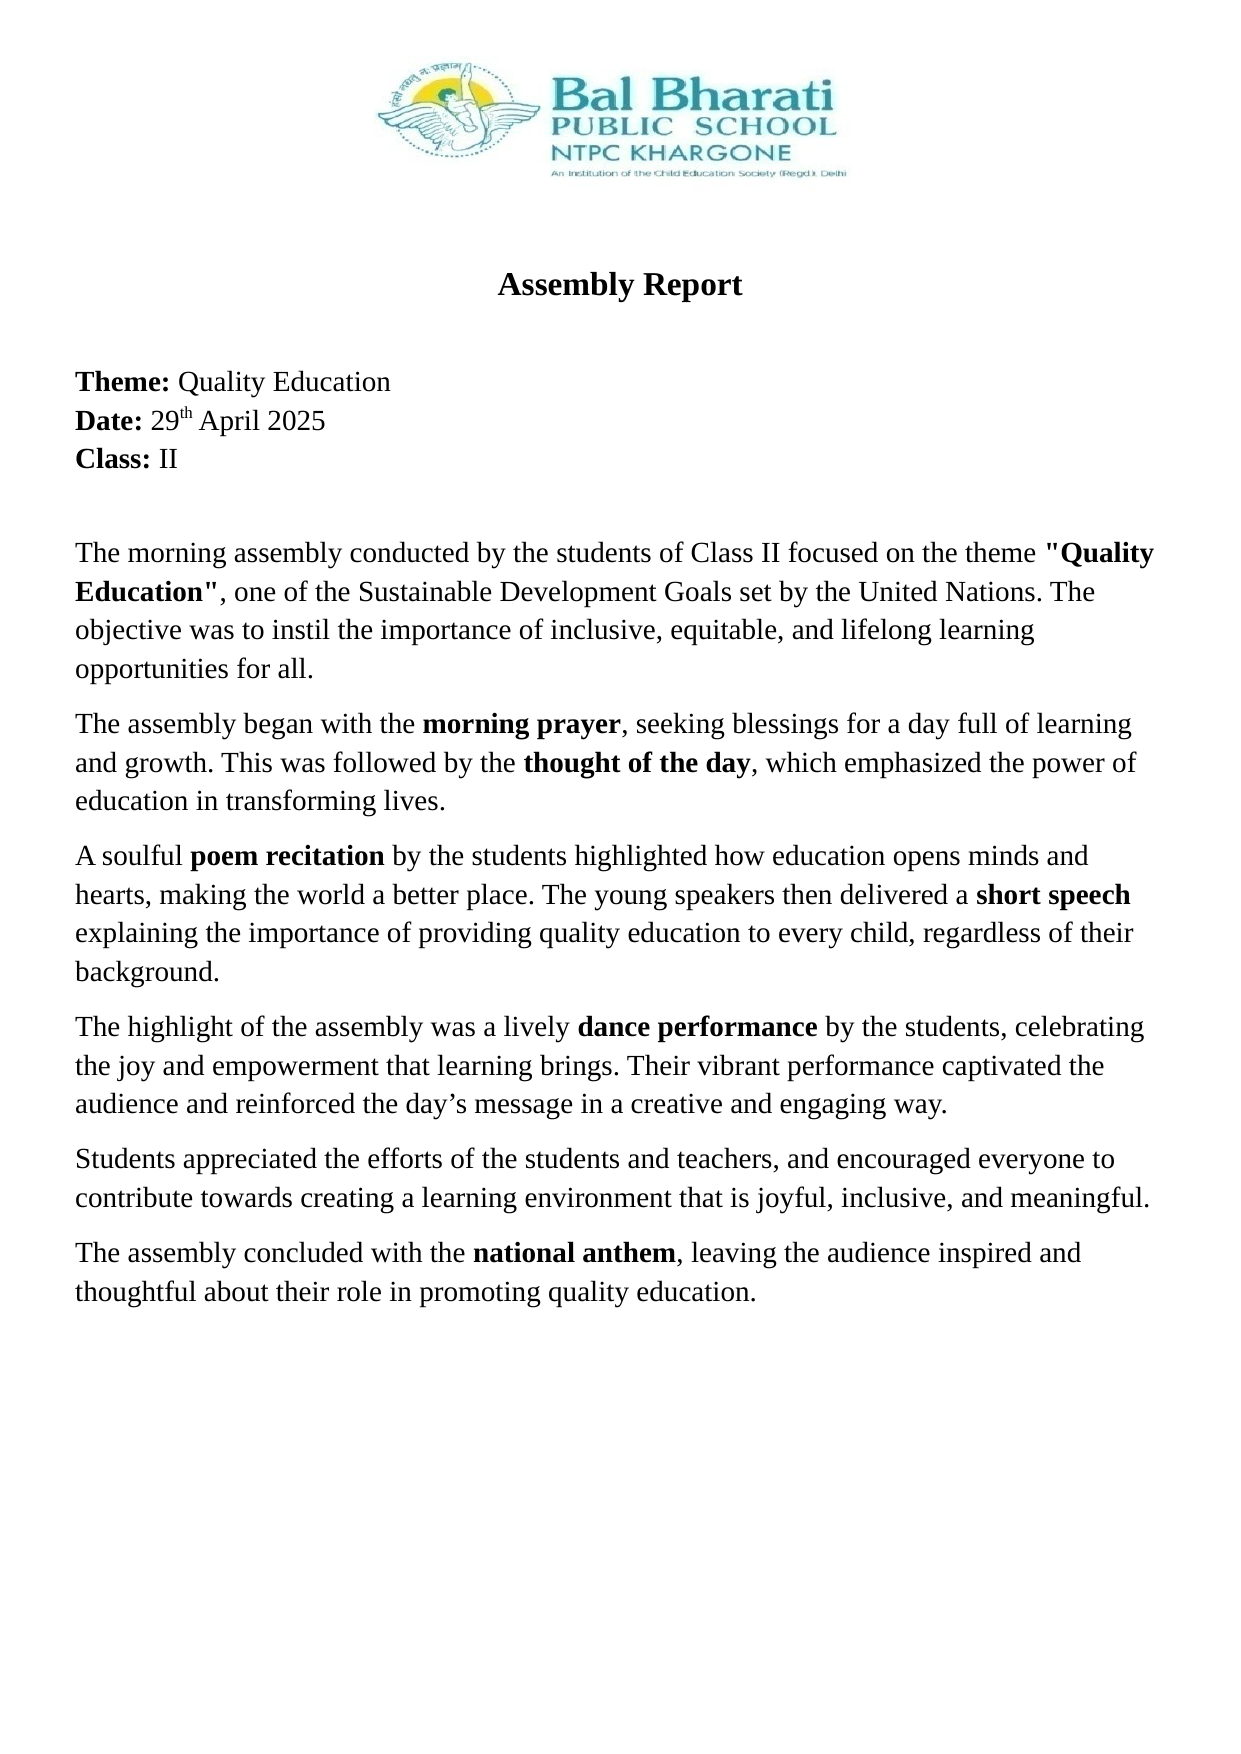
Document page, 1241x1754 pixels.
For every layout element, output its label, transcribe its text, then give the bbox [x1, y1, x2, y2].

text The highlight of the assembly was a lively dance performance by the students, celebrating the joy and empowerment that learning brings. Their vibrant performance captivated the audience and reinforced the day’s message in a creative and engaging way. [75, 1009, 1165, 1120]
text The assembly began with the morning prayer, seeking blessings for a day full of learning and growth. This was followed by the thought of the day, which emphasized the power of education in transforming lives. [75, 706, 1165, 817]
text Assembly Report [75, 265, 1165, 303]
text A soulful poem recitation by the students highlighted how education opens minds and hearts, making the world a better place. The young speakers then delivered a short speech explaining the importance of providing quality education to every child, regardless of their background. [75, 838, 1165, 988]
text The assembly concluded with the national anthem, leaving the audience inspired and thoughtful about their role in promoting quality education. [75, 1235, 1165, 1307]
text Theme: Quality Education Date: 29th April 2025 Class: II [75, 325, 1165, 475]
picture [373, 42, 854, 193]
text Students appreciated the efforts of the students and teachers, and encouraged everyone to contribute towards creating a learning environment that is joyful, inclusive, and meaningful. [75, 1142, 1165, 1214]
text The morning assembly conducted by the students of Class II focused on the theme "Quality Education", one of the Sustainable Development Goals set by the United Nations. The objective was to instil the importance of inclusive, equitable, and lifelong learning opportunities for all. [75, 497, 1165, 684]
